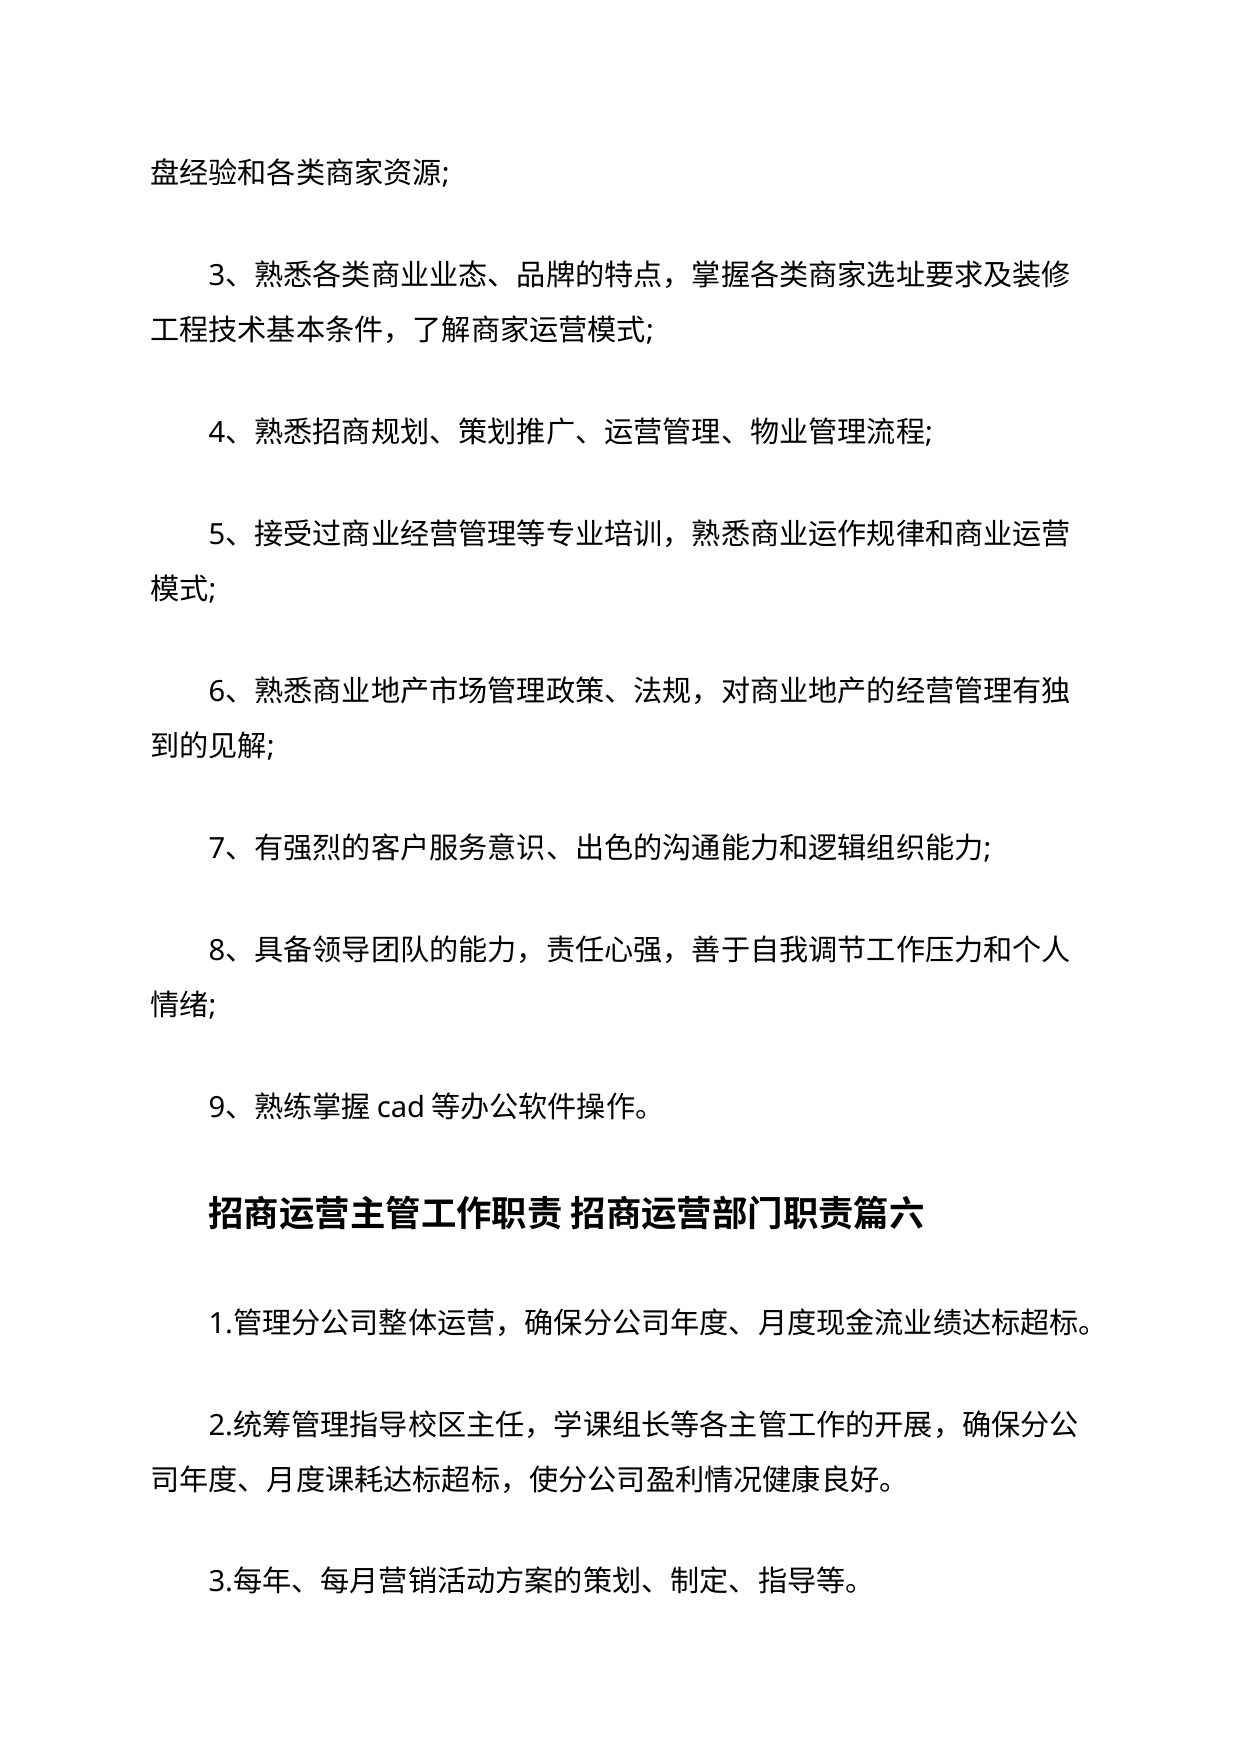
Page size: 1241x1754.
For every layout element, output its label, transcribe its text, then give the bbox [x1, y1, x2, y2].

text 2.统筹管理指导校区主任，学课组长等各主管工作的开展，确保分公司年度、月度课耗达标超标，使分公司盈利情况健康良好。 [150, 1401, 1090, 1498]
text 招商运营主管工作职责 招商运营部门职责篇六 [150, 1186, 1090, 1237]
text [150, 150, 1090, 192]
text 5、接受过商业经营管理等专业培训，熟悉商业运作规律和商业运营模式; [150, 511, 1090, 608]
text 9、熟练掌握cad等办公软件操作。 [150, 1084, 1090, 1126]
text 3.每年、每月营销活动方案的策划、制定、指导等。 [150, 1558, 1090, 1600]
text 3、熟悉各类商业业态、品牌的特点，掌握各类商家选址要求及装修工程技术基本条件，了解商家运营模式; [150, 252, 1090, 349]
text 6、熟悉商业地产市场管理政策、法规，对商业地产的经营管理有独到的见解; [150, 668, 1090, 765]
text 8、具备领导团队的能力，责任心强，善于自我调节工作压力和个人情绪; [150, 927, 1090, 1024]
text 4、熟悉招商规划、策划推广、运营管理、物业管理流程; [150, 409, 1090, 451]
text 1.管理分公司整体运营，确保分公司年度、月度现金流业绩达标超标。 [150, 1299, 1090, 1342]
text 7、有强烈的客户服务意识、出色的沟通能力和逻辑组织能力; [150, 825, 1090, 867]
